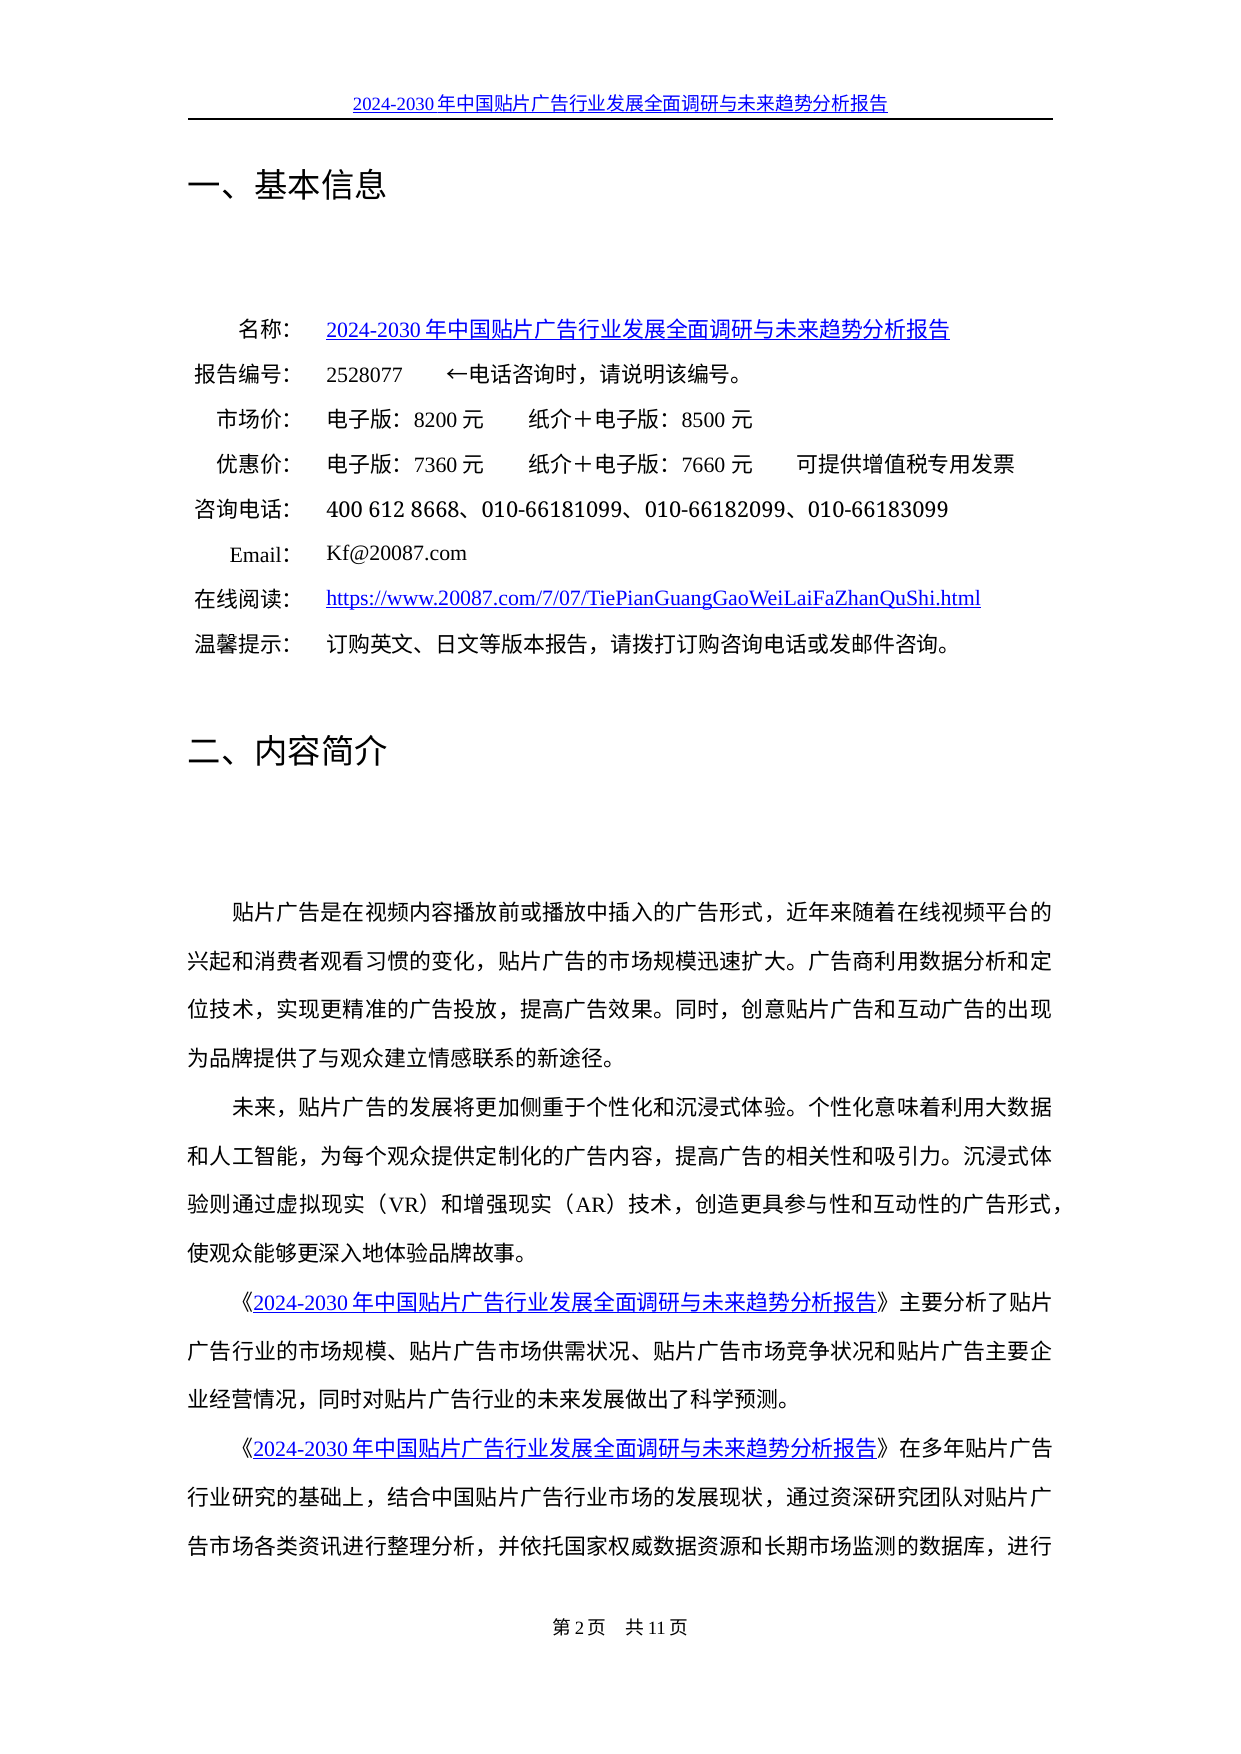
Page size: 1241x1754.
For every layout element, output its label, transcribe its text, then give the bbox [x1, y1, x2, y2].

table_cell 在线阅读： [167, 582, 315, 627]
title 二、内容简介 [187, 717, 1053, 782]
table_cell 温馨提示： [167, 627, 315, 672]
table_cell 报告编号： [167, 357, 315, 402]
table_cell 电子版：7360 元 纸介＋电子版：7660 元 可提供增值税专用发票 [315, 447, 1073, 492]
table_cell 咨询电话： [167, 492, 315, 537]
table_cell Email： [167, 537, 315, 582]
table_header 2024-2030年中国贴片广告行业发展全面调研与未来趋势分析报告 [315, 312, 1073, 357]
table_cell 电子版：8200 元 纸介＋电子版：8500 元 [315, 402, 1073, 447]
table_cell 400 612 8668、010-66181099、010-66182099、010-66183099 [315, 492, 1073, 537]
table_cell 优惠价： [167, 447, 315, 492]
table_cell [315, 582, 1073, 627]
table_header 名称： [167, 312, 315, 357]
title 一、基本信息 [187, 150, 1053, 215]
table_cell 2528077 ←电话咨询时，请说明该编号。 [315, 357, 1073, 402]
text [187, 894, 1053, 1561]
table_cell 订购英文、日文等版本报告，请拨打订购咨询电话或发邮件咨询。 [315, 627, 1073, 672]
table_cell Kf@20087.com [315, 537, 1073, 582]
table_cell 市场价： [167, 402, 315, 447]
